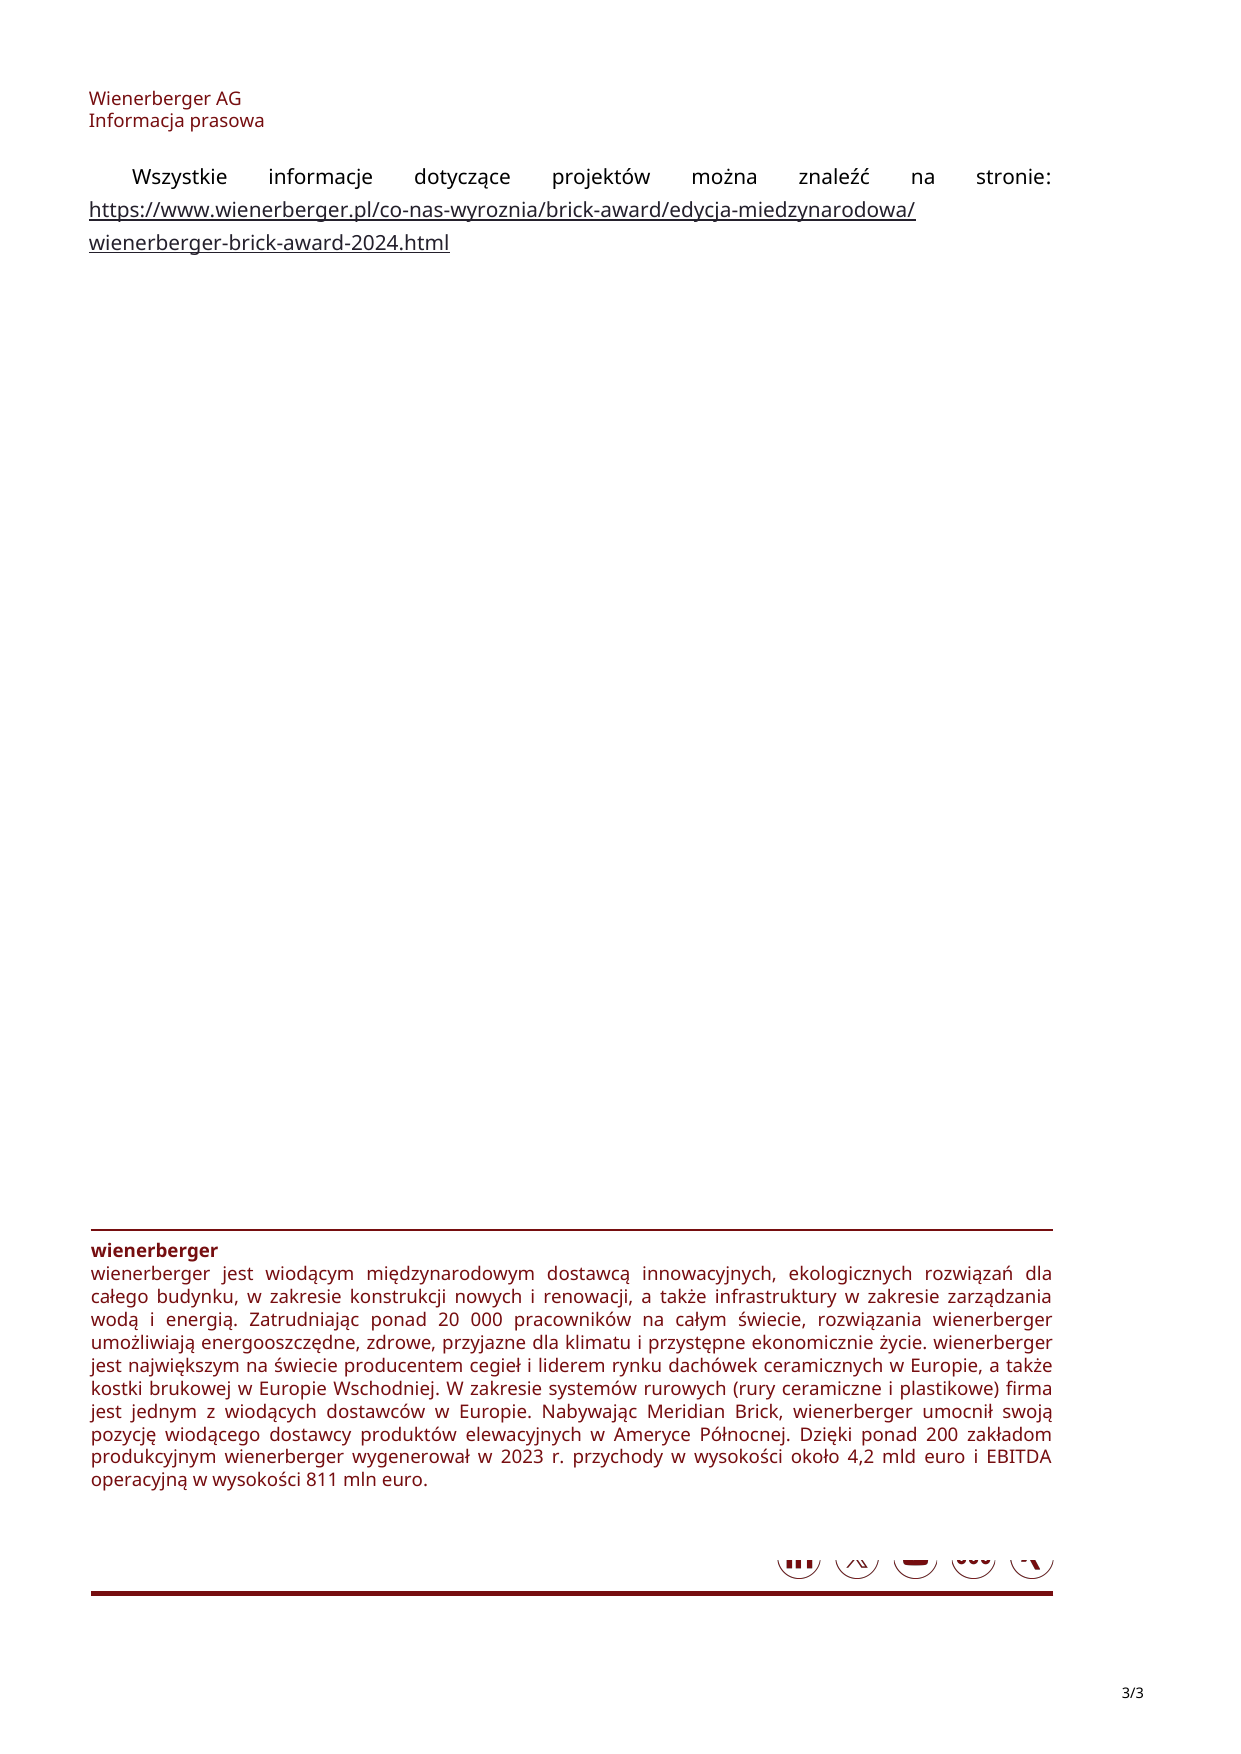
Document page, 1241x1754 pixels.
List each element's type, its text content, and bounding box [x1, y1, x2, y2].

picture [951, 1560, 996, 1579]
list Wszystkie informacje dotyczące projektów można znaleźć na stronie: https://www.wienerberger.pl/co-nas-wyroznia/brick-award/edycja-miedzynarodowa/wienerberger-brick-award-2024.html [89, 162, 1051, 256]
picture [835, 1560, 879, 1579]
picture [1010, 1560, 1054, 1579]
picture [893, 1560, 938, 1579]
picture [777, 1560, 821, 1579]
